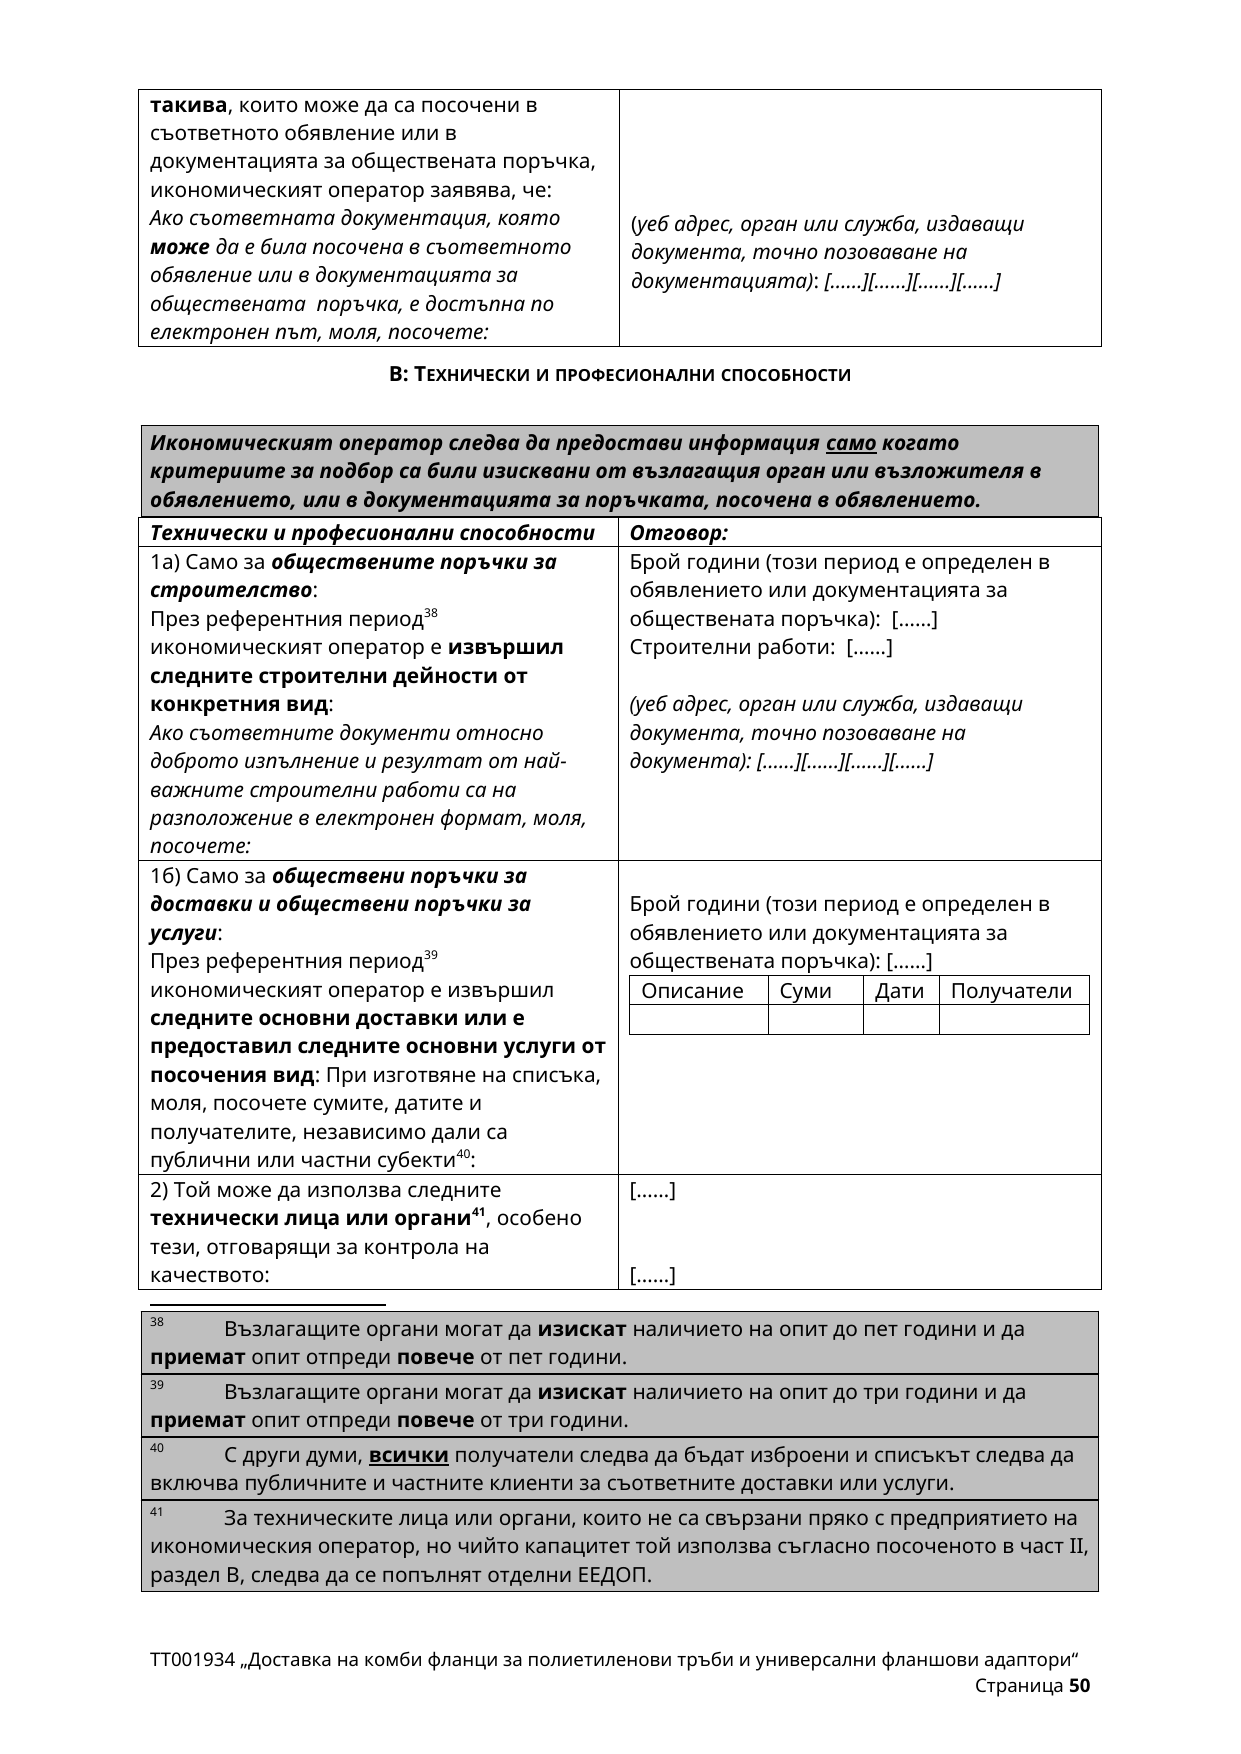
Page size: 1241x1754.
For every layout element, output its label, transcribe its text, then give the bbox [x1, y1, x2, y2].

table_cell Брой години (този период е определен в обявлението или документацията за обществената поръчка): [……] [619, 861, 1101, 1174]
title В: Технически и професионални способности [150, 359, 1090, 388]
table_cell Брой години (този период е определен в обявлението или документацията за обществената поръчка): [……] Строителни работи: [……] (уеб адрес, орган или служба, издаващи документа, точно позоваване на документа): [……][……][……][……] [619, 547, 1101, 860]
table_cell [……] [……] [619, 1175, 1101, 1289]
table_cell 1б) Само за обществени поръчки за доставки и обществени поръчки за услуги: През референтния период икономическият оператор е извършил следните основни доставки или е предоставил следните основни услуги от посочения вид: При изготвяне на списъка, моля, посочете сумите, датите и получателите, независимо дали са публични или частни субекти: [139, 861, 618, 1174]
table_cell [139, 90, 619, 346]
table_header Отговор: [619, 518, 1101, 546]
table_cell 1а) Само за обществените поръчки за строителство: През референтния период икономическият оператор е извършил следните строителни дейности от конкретния вид: Ако съответните документи относно доброто изпълнение и резултат от най-важните строителни работи са на разположение в електронен формат, моля, посочете: [139, 547, 618, 860]
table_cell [139, 1175, 618, 1289]
text Икономическият оператор следва да предостави информация само когато критериите за подбор са били изисквани от възлагащия орган или възложителя в обявлението, или в документацията за поръчката, посочена в обявлението. [142, 426, 1098, 516]
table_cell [620, 90, 1101, 346]
table_header Технически и професионални способности [139, 518, 618, 546]
